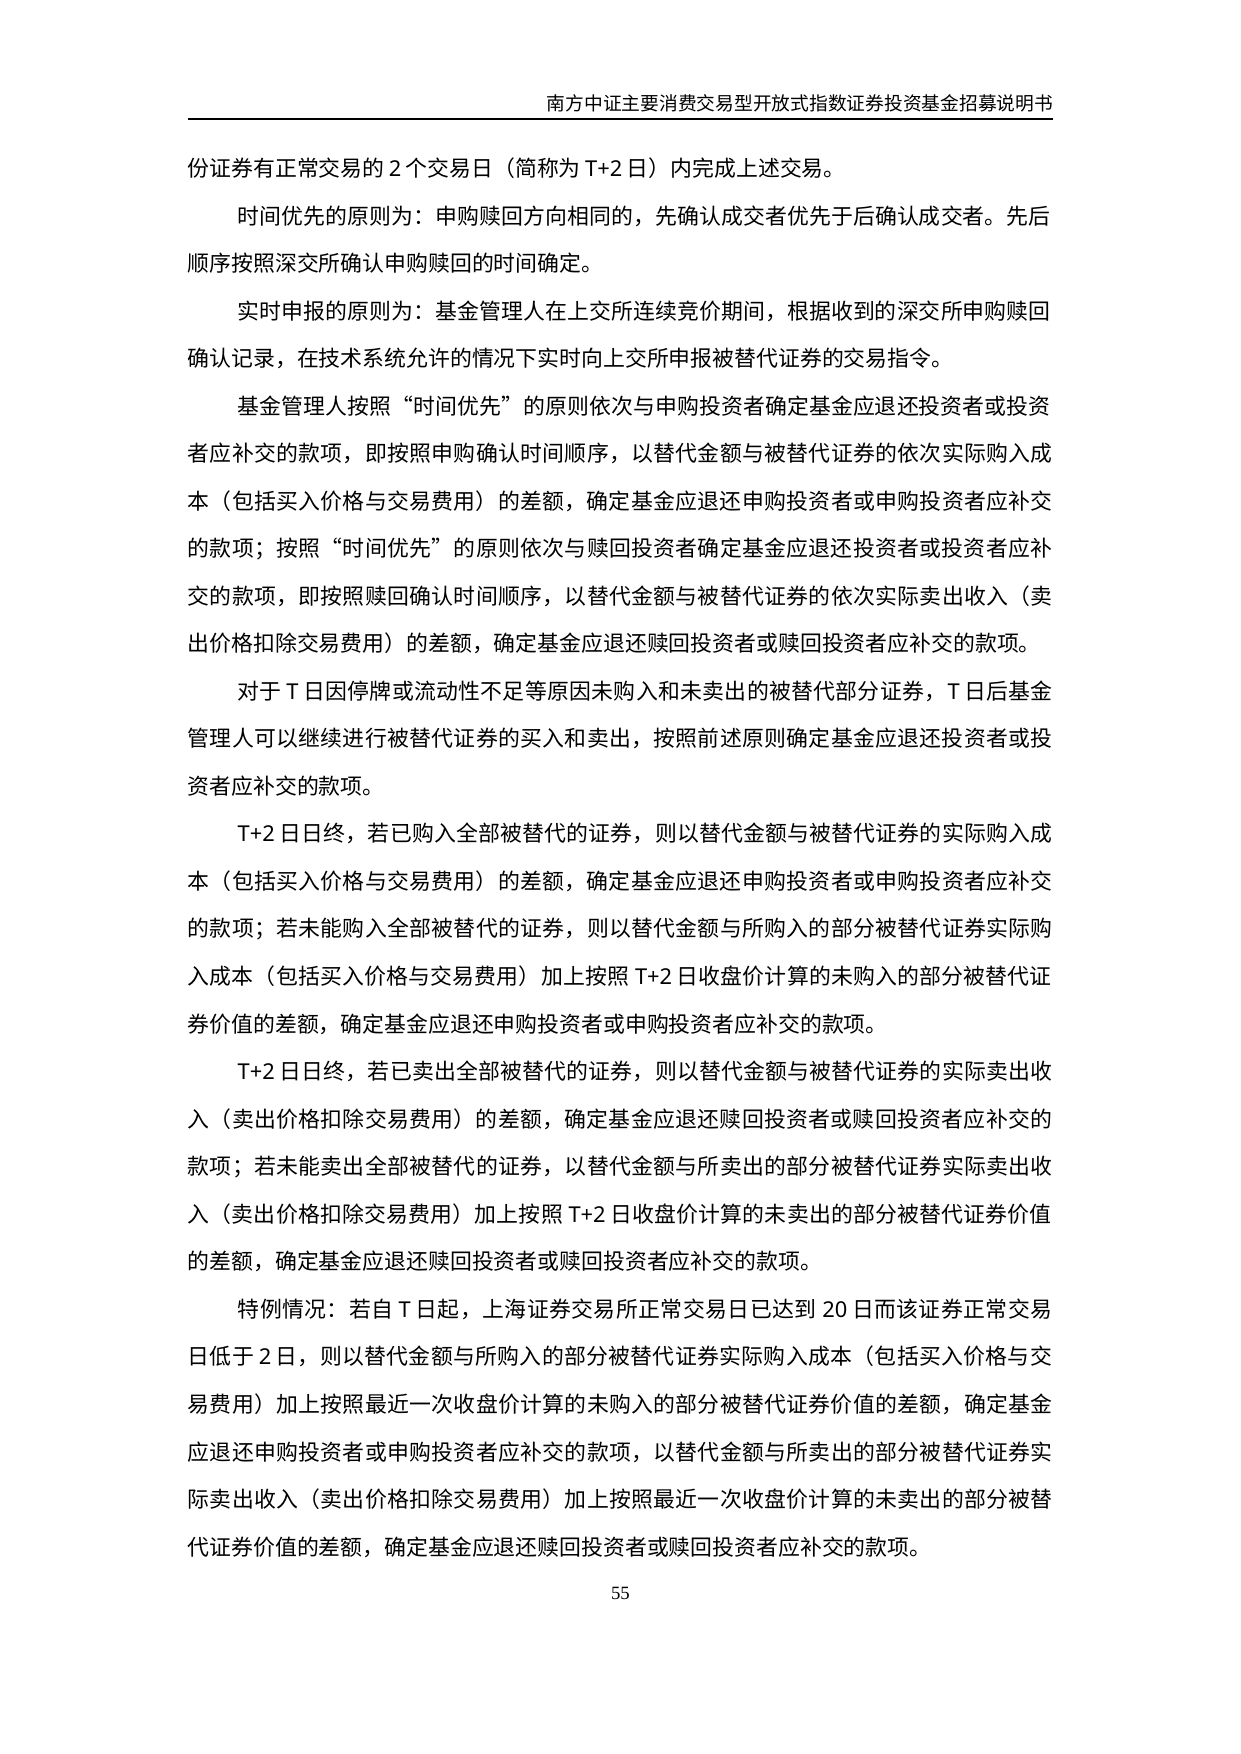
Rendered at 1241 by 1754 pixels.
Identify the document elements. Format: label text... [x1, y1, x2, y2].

text 对于T日因停牌或流动性不足等原因未购入和未卖出的被替代部分证券，T日后基金管理人可以继续进行被替代证券的买入和卖出，按照前述原则确定基金应退还投资者或投资者应补交的款项。 [187, 674, 1053, 801]
text T+2日日终，若已卖出全部被替代的证券，则以替代金额与被替代证券的实际卖出收入（卖出价格扣除交易费用）的差额，确定基金应退还赎回投资者或赎回投资者应补交的款项；若未能卖出全部被替代的证券，以替代金额与所卖出的部分被替代证券实际卖出收入（卖出价格扣除交易费用）加上按照T+2日收盘价计算的未卖出的部分被替代证券价值的差额，确定基金应退还赎回投资者或赎回投资者应补交的款项。 [187, 1054, 1053, 1276]
text 时间优先的原则为：申购赎回方向相同的，先确认成交者优先于后确认成交者。先后顺序按照深交所确认申购赎回的时间确定。 [187, 199, 1053, 278]
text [187, 151, 1053, 183]
text 特例情况：若自T日起，上海证券交易所正常交易日已达到20日而该证券正常交易日低于2日，则以替代金额与所购入的部分被替代证券实际购入成本（包括买入价格与交易费用）加上按照最近一次收盘价计算的未购入的部分被替代证券价值的差额，确定基金应退还申购投资者或申购投资者应补交的款项，以替代金额与所卖出的部分被替代证券实际卖出收入（卖出价格扣除交易费用）加上按照最近一次收盘价计算的未卖出的部分被替代证券价值的差额，确定基金应退还赎回投资者或赎回投资者应补交的款项。 [187, 1292, 1053, 1561]
text 基金管理人按照“时间优先”的原则依次与申购投资者确定基金应退还投资者或投资者应补交的款项，即按照申购确认时间顺序，以替代金额与被替代证券的依次实际购入成本（包括买入价格与交易费用）的差额，确定基金应退还申购投资者或申购投资者应补交的款项；按照“时间优先”的原则依次与赎回投资者确定基金应退还投资者或投资者应补交的款项，即按照赎回确认时间顺序，以替代金额与被替代证券的依次实际卖出收入（卖出价格扣除交易费用）的差额，确定基金应退还赎回投资者或赎回投资者应补交的款项。 [187, 389, 1053, 658]
text 实时申报的原则为：基金管理人在上交所连续竞价期间，根据收到的深交所申购赎回确认记录，在技术系统允许的情况下实时向上交所申报被替代证券的交易指令。 [187, 294, 1053, 373]
text T+2日日终，若已购入全部被替代的证券，则以替代金额与被替代证券的实际购入成本（包括买入价格与交易费用）的差额，确定基金应退还申购投资者或申购投资者应补交的款项；若未能购入全部被替代的证券，则以替代金额与所购入的部分被替代证券实际购入成本（包括买入价格与交易费用）加上按照T+2日收盘价计算的未购入的部分被替代证券价值的差额，确定基金应退还申购投资者或申购投资者应补交的款项。 [187, 816, 1053, 1038]
